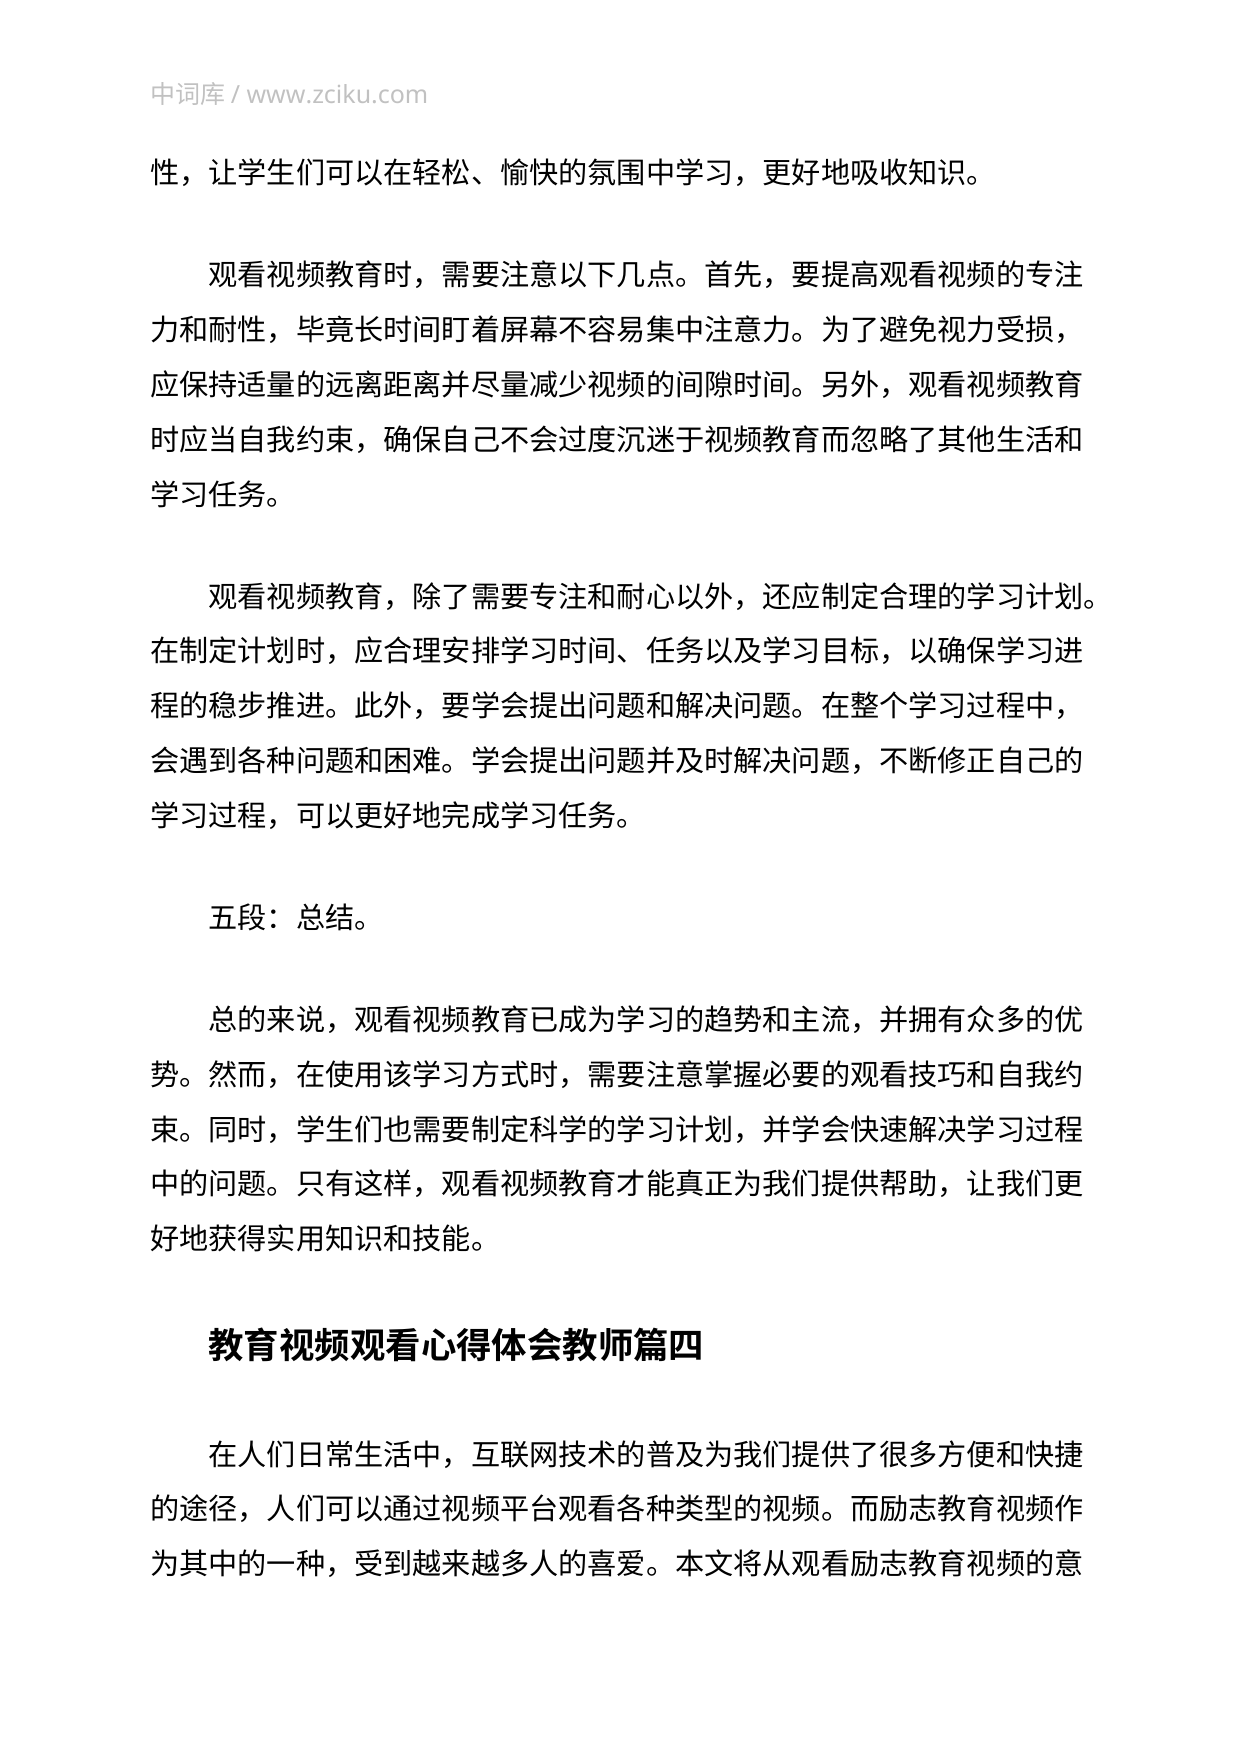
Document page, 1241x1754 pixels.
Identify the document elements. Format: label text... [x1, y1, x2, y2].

text 观看视频教育，除了需要专注和耐心以外，还应制定合理的学习计划。在制定计划时，应合理安排学习时间、任务以及学习目标，以确保学习进程的稳步推进。此外，要学会提出问题和解决问题。在整个学习过程中，会遇到各种问题和困难。学会提出问题并及时解决问题，不断修正自己的学习过程，可以更好地完成学习任务。 [150, 573, 1090, 835]
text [150, 150, 1090, 192]
text 观看视频教育时，需要注意以下几点。首先，要提高观看视频的专注力和耐性，毕竟长时间盯着屏幕不容易集中注意力。为了避免视力受损，应保持适量的远离距离并尽量减少视频的间隙时间。另外，观看视频教育时应当自我约束，确保自己不会过度沉迷于视频教育而忽略了其他生活和学习任务。 [150, 252, 1090, 514]
text 教育视频观看心得体会教师篇四 [150, 1318, 1090, 1369]
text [150, 1431, 1090, 1583]
text 五段：总结。 [150, 894, 1090, 937]
text 总的来说，观看视频教育已成为学习的趋势和主流，并拥有众多的优势。然而，在使用该学习方式时，需要注意掌握必要的观看技巧和自我约束。同时，学生们也需要制定科学的学习计划，并学会快速解决学习过程中的问题。只有这样，观看视频教育才能真正为我们提供帮助，让我们更好地获得实用知识和技能。 [150, 996, 1090, 1258]
